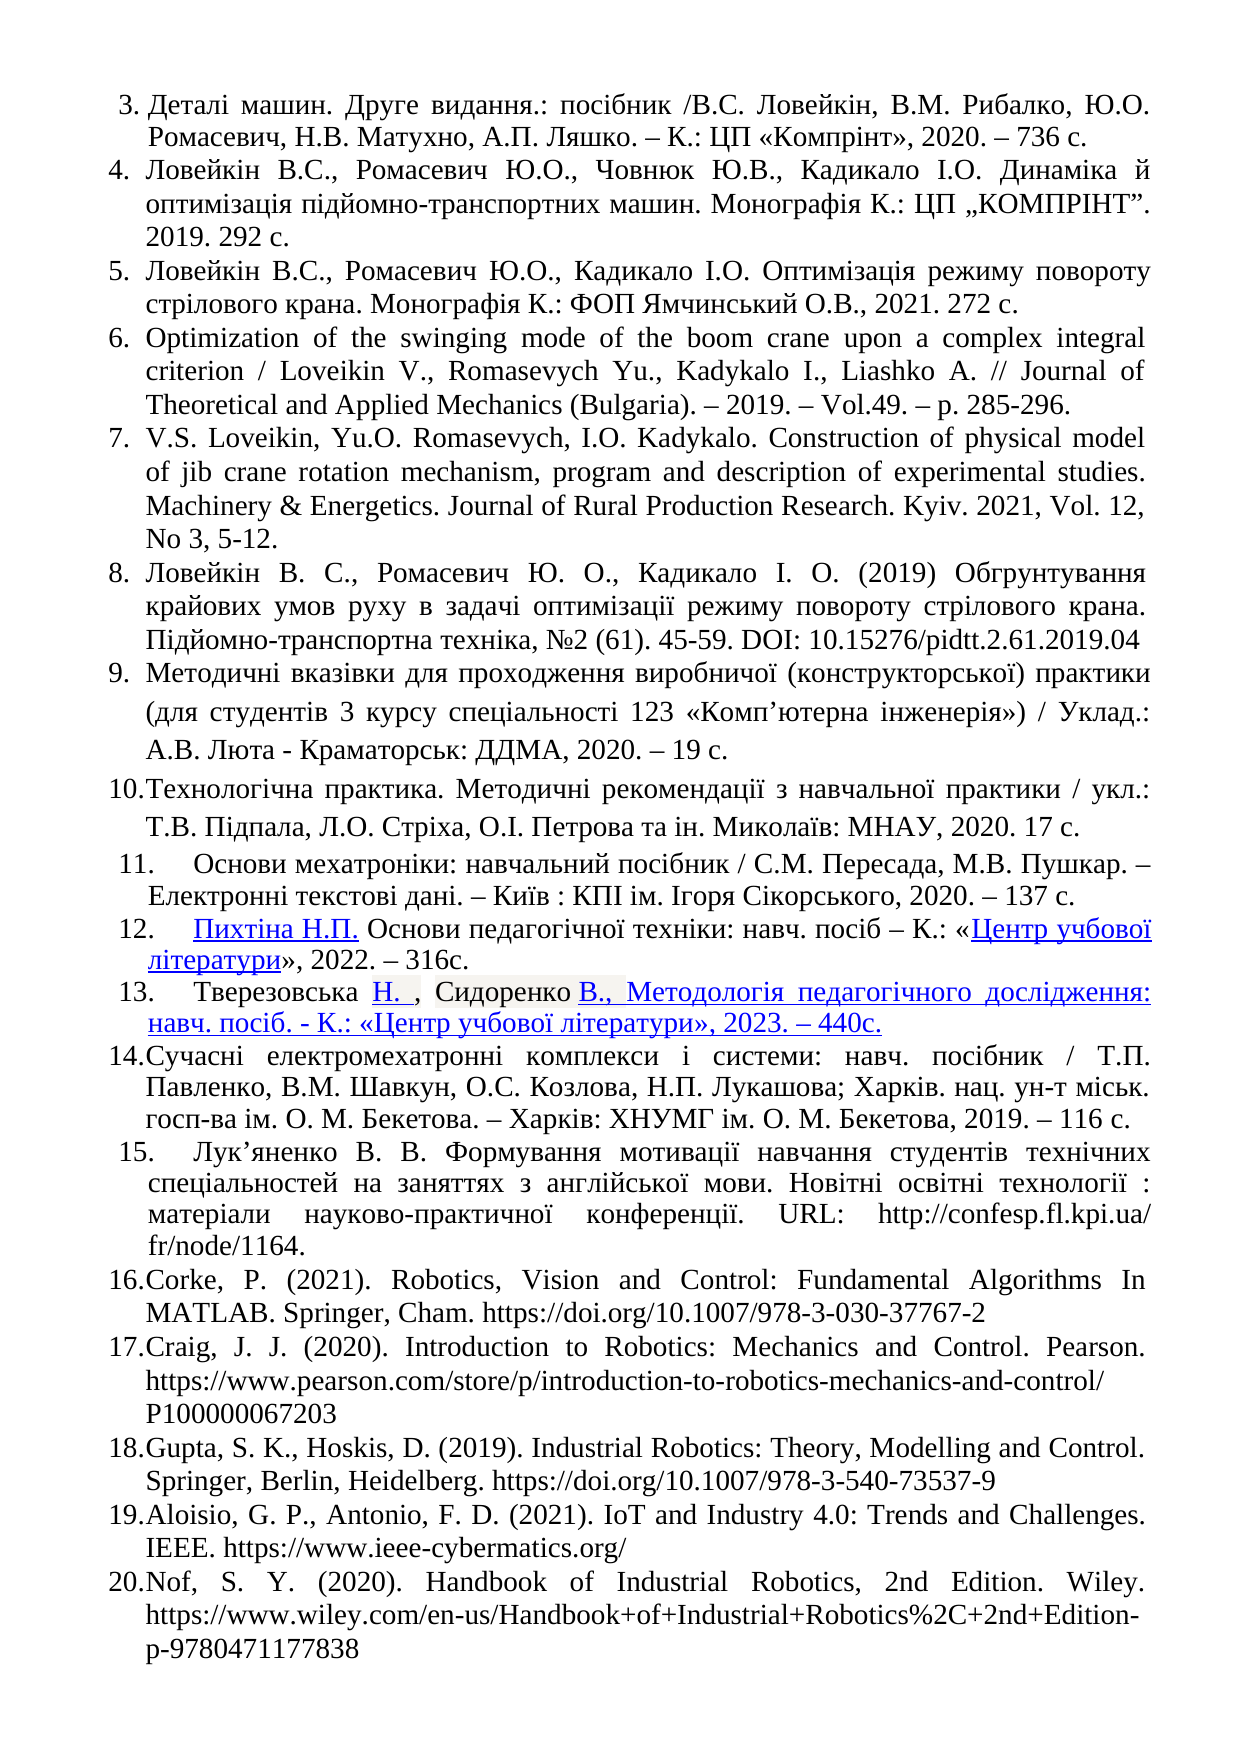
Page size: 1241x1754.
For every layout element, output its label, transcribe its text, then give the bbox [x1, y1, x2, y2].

list Craig, J. J. (2020). Introduction to Robotics: Mechanics and Control. Pearson. https://www.pearson.com/store/p/introduction-to-robotics-mechanics-and-control/P100000067203 [108, 1329, 1147, 1430]
list Gupta, S. K., Hoskis, D. (2019). Industrial Robotics: Theory, Modelling and Control. Springer, Berlin, Heidelberg. https://doi.org/10.1007/978-3-540-73537-9 [108, 1430, 1147, 1497]
list Пихтіна Н.П. Основи педагогічної техніки: навч. посіб – К.: «Центр учбової літератури», 2022. – 316с. [118, 912, 1152, 975]
list Nof, S. Y. (2020). Handbook of Industrial Robotics, 2nd Edition. Wiley. https://www.wiley.com/en-us/Handbook+of+Industrial+Robotics%2C+2nd+Edition-p-9780471177838 [108, 1564, 1147, 1664]
list Деталі машин. Друге видання.: посібник /В.С. Ловейкін, В.М. Рибалко, Ю.О. Ромасевич, Н.В. Матухно, А.П. Ляшко. – К.: ЦП «Компрінт», 2020. – 736 с. [118, 89, 1152, 152]
list Технологічна практика. Методичні рекомендації з навчальної практики / укл.: Т.В. Підпала, Л.О. Стріха, О.І. Петрова та ін. Миколаїв: МНАУ, 2020. 17 с. [108, 771, 1152, 843]
list Сучасні електромехатронні комплекси і системи: навч. посібник / Т.П. Павленко, В.М. Шавкун, О.С. Козлова, Н.П. Лукашова; Харків. нац. ун-т міськ. госп-ва ім. О. М. Бекетова. – Харків: ХНУМГ ім. О. М. Бекетова, 2019. – 116 с. [108, 1039, 1152, 1134]
list Ловейкін В. С., Ромасевич Ю. О., Кадикало І. О. (2019) Обгрунтування крайових умов руху в задачі оптимізації режиму повороту стрілового крана. Підйомно-транспортна техніка, №2 (61). 45-59. DOI: 10.15276/pidtt.2.61.2019.04 [108, 555, 1147, 655]
list Ловейкін В.С., Ромасевич Ю.О., Човнюк Ю.В., Кадикало І.О. Динаміка й оптимізація підйомно-транспортних машин. Монографія К.: ЦП „КОМПРІНТ”. 2019. 292 с. [108, 152, 1152, 253]
list Лук’яненко В. В. Формування мотивації навчання студентів технічних спеціальностей на заняттях з англійської мови. Новітні освітні технології : матеріали науково-практичної конференції. URL: http://confesp.fl.kpi.ua/ fr/node/1164. [118, 1134, 1152, 1262]
list Aloisio, G. P., Antonio, F. D. (2021). IoT and Industry 4.0: Trends and Challenges. IEEE. https://www.ieee-cybermatics.org/ [108, 1497, 1147, 1564]
list Optimization of the swinging mode of the boom crane upon a complex integral criterion / Loveikin V., Romasevych Yu., Kadykalo I., Liashko A. // Journal of Theoretical and Applied Mechanics (Bulgaria). – 2019. – Vol.49. – p. 285-296. [108, 320, 1147, 421]
list Основи мехатроніки: навчальний посібник / С.М. Пересада, М.В. Пушкар. – Електронні текстові дані. – Київ : КПІ ім. Ігоря Сікорського, 2020. – 137 с. [118, 848, 1152, 912]
list Методичні вказівки для проходження виробничої (конструкторської) практики (для студентів 3 курсу спеціальності 123 «Комп’ютерна інженерія») / Уклад.: А.В. Люта - Краматорськ: ДДМА, 2020. – 19 с. [108, 655, 1152, 766]
list Ловейкін В.С., Ромасевич Ю.О., Кадикало І.О. Оптимізація режиму повороту стрілового крана. Монографія К.: ФОП Ямчинський О.В., 2021. 272 с. [108, 253, 1152, 320]
list Тверезовська Н. , Сидоренко В., Методологія педагогічного дослідження: навч. посіб. - К.: «», 2023. – 440с. [118, 975, 1152, 1039]
list Corke, P. (2021). Robotics, Vision and Control: Fundamental Algorithms In MATLAB. Springer, Cham. https://doi.org/10.1007/978-3-030-37767-2 [108, 1262, 1147, 1329]
list V.S. Loveikin, Yu.O. Romasevych, I.O. Kadykalo. Construction of physical model of jib crane rotation mechanism, program and description of experimental studies. Machinery & Energetics. Journal of Rural Production Research. Kyiv. 2021, Vol. 12, No 3, 5-12. [108, 421, 1147, 555]
